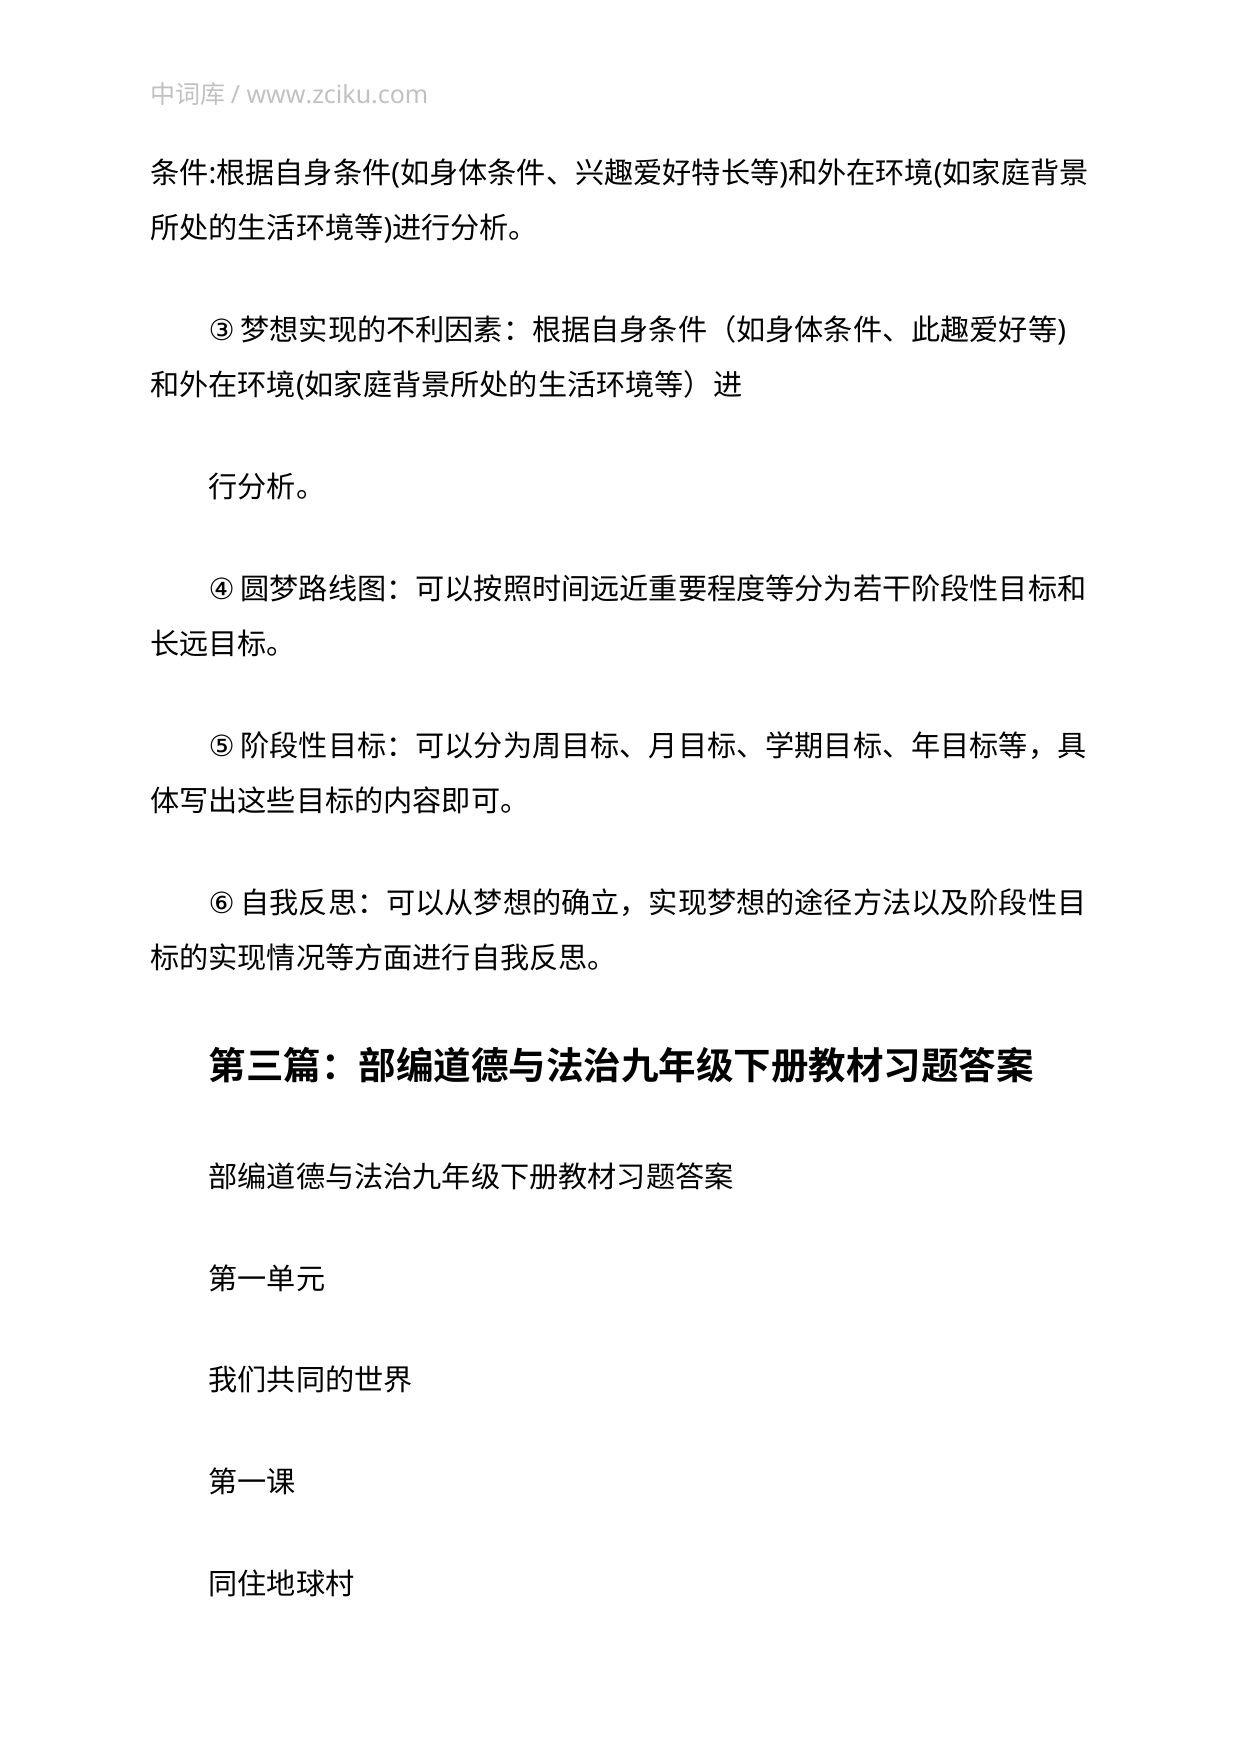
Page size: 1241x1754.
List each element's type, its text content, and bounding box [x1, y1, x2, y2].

text ③梦想实现的不利因素：根据自身条件（如身体条件、此趣爱好等)和外在环境(如家庭背景所处的生活环境等）进 [150, 307, 1090, 404]
text ④圆梦路线图：可以按照时间远近重要程度等分为若干阶段性目标和长远目标。 [150, 566, 1090, 663]
text 行分析。 [150, 464, 1090, 506]
text ⑤阶段性目标：可以分为周目标、月目标、学期目标、年目标等，具体写出这些目标的内容即可。 [150, 722, 1090, 820]
text 同住地球村 [150, 1561, 1090, 1603]
text ⑥自我反思：可以从梦想的确立，实现梦想的途径方法以及阶段性目标的实现情况等方面进行自我反思。 [150, 879, 1090, 977]
text 部编道德与法治九年级下册教材习题答案 [150, 1153, 1090, 1196]
text 第三篇：部编道德与法治九年级下册教材习题答案 [150, 1036, 1090, 1090]
text 第一单元 [150, 1255, 1090, 1297]
text 我们共同的世界 [150, 1357, 1090, 1399]
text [150, 150, 1090, 247]
text 第一课 [150, 1459, 1090, 1501]
